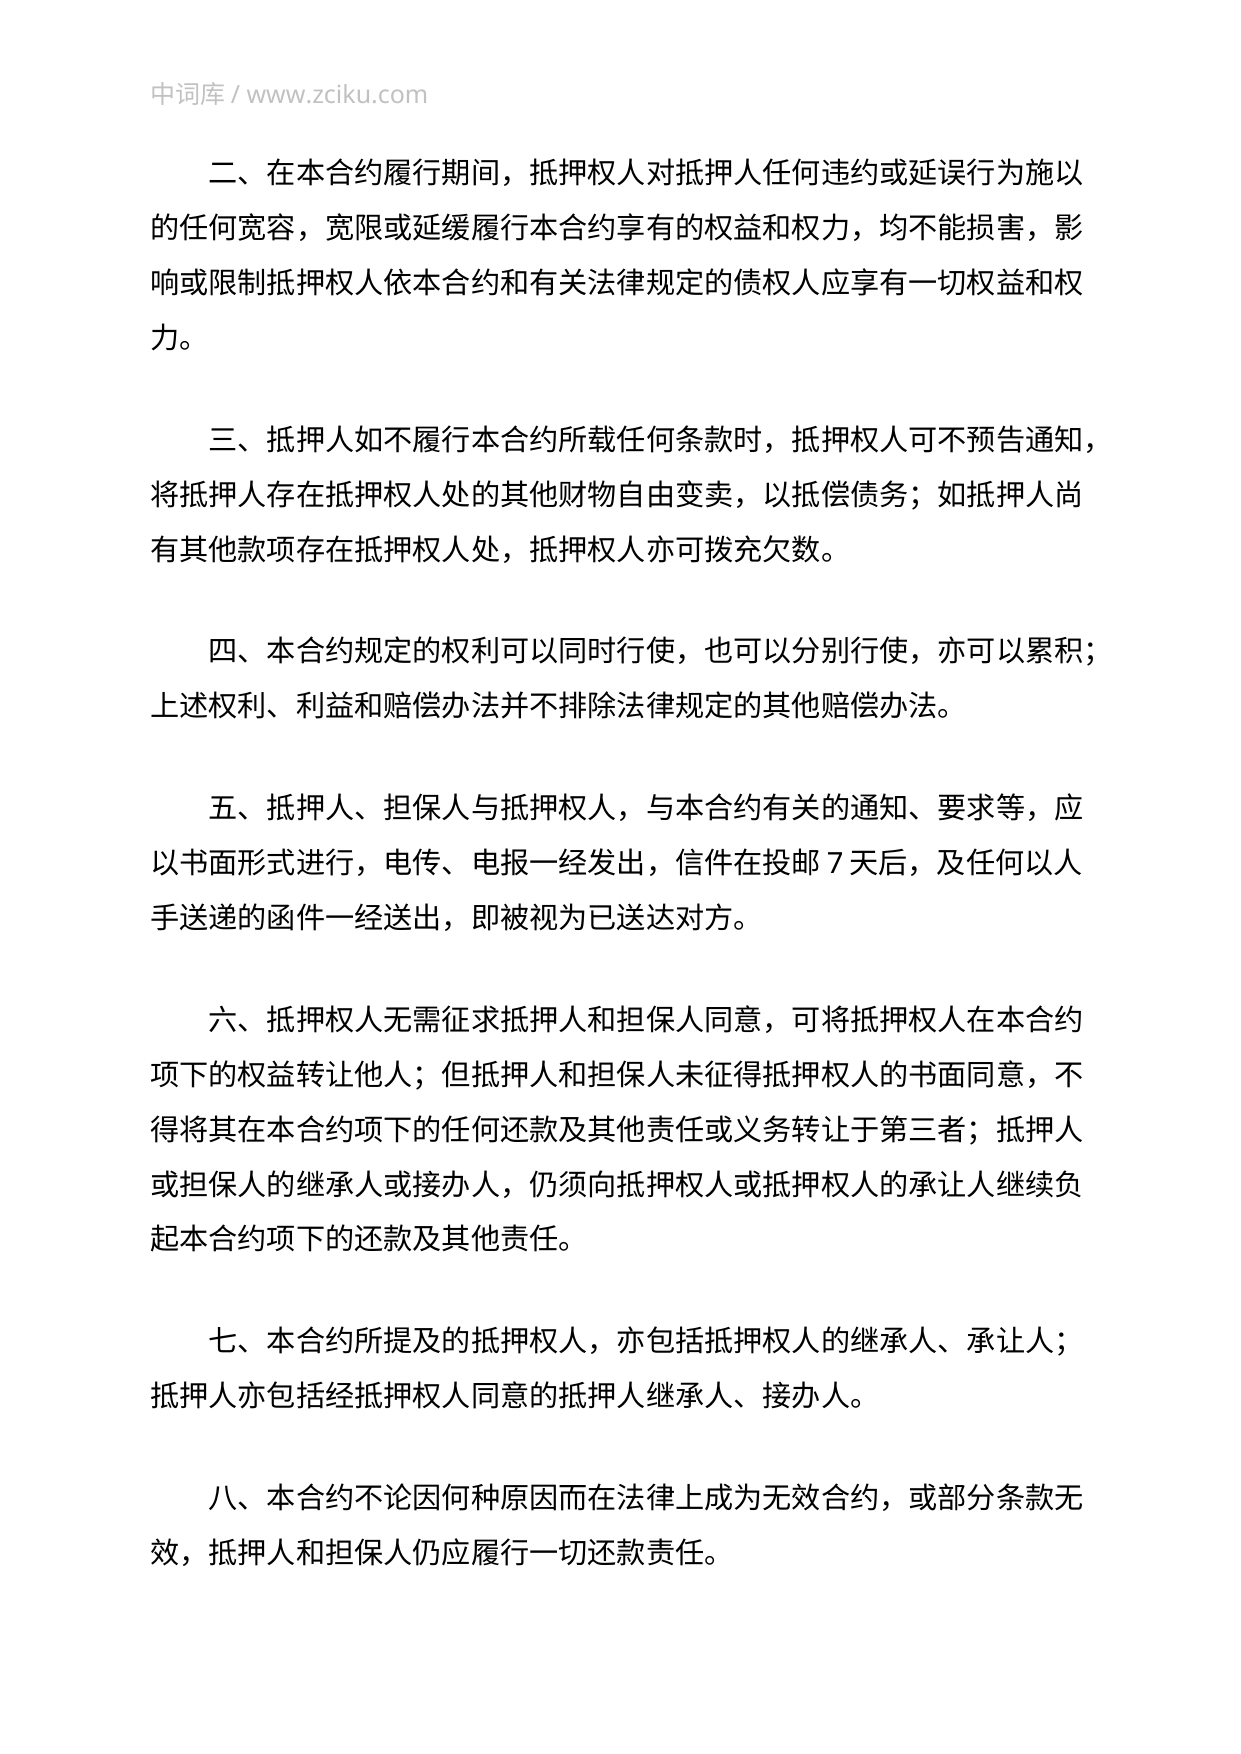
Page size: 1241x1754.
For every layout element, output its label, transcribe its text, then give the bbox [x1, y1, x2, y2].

text 四、本合约规定的权利可以同时行使，也可以分别行使，亦可以累积；上述权利、利益和赔偿办法并不排除法律规定的其他赔偿办法。 [150, 628, 1090, 725]
text 七、本合约所提及的抵押权人，亦包括抵押权人的继承人、承让人；抵押人亦包括经抵押权人同意的抵押人继承人、接办人。 [150, 1318, 1090, 1415]
text 六、抵押权人无需征求抵押人和担保人同意，可将抵押权人在本合约项下的权益转让他人；但抵押人和担保人未征得抵押权人的书面同意，不得将其在本合约项下的任何还款及其他责任或义务转让于第三者；抵押人或担保人的继承人或接办人，仍须向抵押权人或抵押权人的承让人继续负起本合约项下的还款及其他责任。 [150, 996, 1090, 1258]
text 二、在本合约履行期间，抵押权人对抵押人任何违约或延误行为施以的任何宽容，宽限或延缓履行本合约享有的权益和权力，均不能损害，影响或限制抵押权人依本合约和有关法律规定的债权人应享有一切权益和权力。 [150, 150, 1090, 357]
text 五、抵押人、担保人与抵押权人，与本合约有关的通知、要求等，应以书面形式进行，电传、电报一经发出，信件在投邮7天后，及任何以人手送递的函件一经送出，即被视为已送达对方。 [150, 785, 1090, 937]
text 三、抵押人如不履行本合约所载任何条款时，抵押权人可不预告通知，将抵押人存在抵押权人处的其他财物自由变卖，以抵偿债务；如抵押人尚有其他款项存在抵押权人处，抵押权人亦可拨充欠数。 [150, 416, 1090, 568]
text 八、本合约不论因何种原因而在法律上成为无效合约，或部分条款无效，抵押人和担保人仍应履行一切还款责任。 [150, 1474, 1090, 1572]
